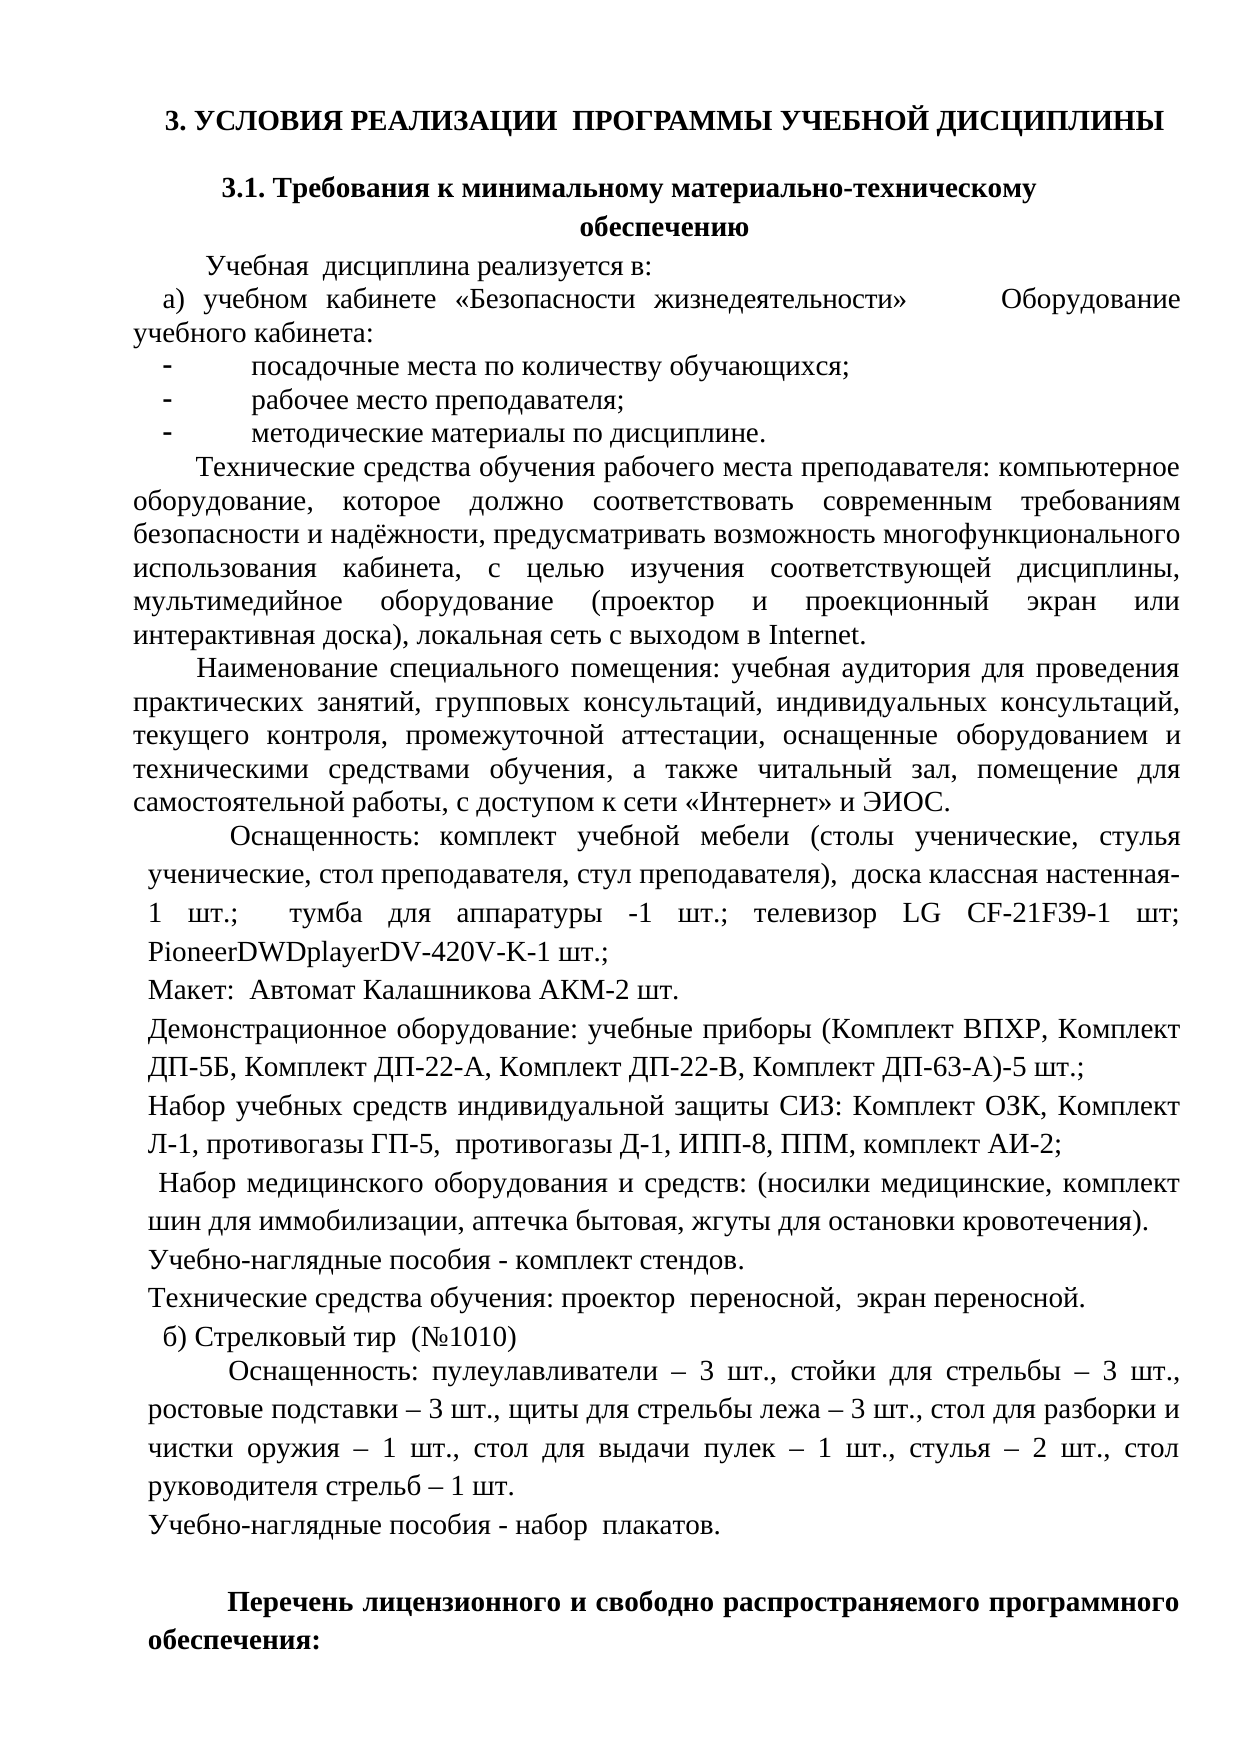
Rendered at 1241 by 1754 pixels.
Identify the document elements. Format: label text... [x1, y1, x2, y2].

list рабочее место преподавателя; [133, 382, 1181, 416]
text Демонстрационное оборудование: учебные приборы (Комплект ВПХР, Комплект ДП-5Б, Комплект ДП-22-А, Комплект ДП-22-В, Комплект ДП-63-А)-5 шт.; [148, 1011, 1181, 1083]
text обеспечению [148, 209, 1181, 243]
text Учебно-наглядные пособия - комплект стендов. [148, 1242, 1181, 1276]
list методические материалы по дисциплине. [133, 416, 1181, 449]
text б) Стрелковый тир (№1010) [133, 1319, 1181, 1353]
text а) учебном кабинете «Безопасности жизнедеятельности» Оборудование учебного кабинета: [133, 281, 1181, 348]
text Макет: Автомат Калашникова АКМ-2 шт. [148, 972, 1181, 1006]
text Оснащенность: комплект учебной мебели (столы ученические, стулья ученические, стол преподавателя, стул преподавателя), доска классная настенная-1 шт.; тумба для аппаратуры -1 шт.; телевизор LG CF-21F39-1 шт; PioneerDWDplayerDV-420V-K-1 шт.; [148, 818, 1181, 967]
list посадочные места по количеству обучающихся; [133, 348, 1181, 382]
text Набор учебных средств индивидуальной защиты СИЗ: Комплект ОЗК, Комплект Л-1, противогазы ГП-5, противогазы Д-1, ИПП-8, ППМ, комплект АИ-2; [148, 1088, 1181, 1160]
text Учебная дисциплина реализуется в: [133, 248, 1181, 281]
text Оснащенность: пулеулавливатели – 3 шт., стойки для стрельбы – 3 шт., ростовые подставки – 3 шт., щиты для стрельбы лежа – 3 шт., стол для разборки и чистки оружия – 1 шт., стол для выдачи пулек – 1 шт., стулья – 2 шт., стол руководителя стрельб – 1 шт. [148, 1353, 1181, 1502]
text Перечень лицензионного и свободно распространяемого программного обеспечения: [148, 1584, 1181, 1656]
text Технические средства обучения рабочего места преподавателя: компьютерное оборудование, которое должно соответствовать современным требованиям безопасности и надёжности, предусматривать возможность многофункционального использования кабинета, с целью изучения соответствующей дисциплины, мультимедийное оборудование (проектор и проекционный экран или интерактивная доска), локальная сеть с выходом в Internet. [133, 449, 1181, 650]
text Набор медицинского оборудования и средств: (носилки медицинские, комплект шин для иммобилизации, аптечка бытовая, жгуты для остановки кровотечения). [148, 1165, 1181, 1237]
text Технические средства обучения: проектор переносной, экран переносной. [148, 1281, 1181, 1314]
text 3. УСЛОВИЯ РЕАЛИЗАЦИИ ПРОГРАММЫ УЧЕБНОЙ ДИСЦИПЛИНЫ [148, 103, 1181, 137]
text Учебно-наглядные пособия - набор плакатов. [148, 1507, 1181, 1540]
text 3.1. Требования к минимальному материально-техническому [148, 171, 1181, 204]
text Наименование специального помещения: учебная аудитория для проведения практических занятий, групповых консультаций, индивидуальных консультаций, текущего контроля, промежуточной аттестации, оснащенные оборудованием и техническими средствами обучения, а также читальный зал, помещение для самостоятельной работы, с доступом к сети «Интернет» и ЭИОС. [133, 650, 1181, 818]
